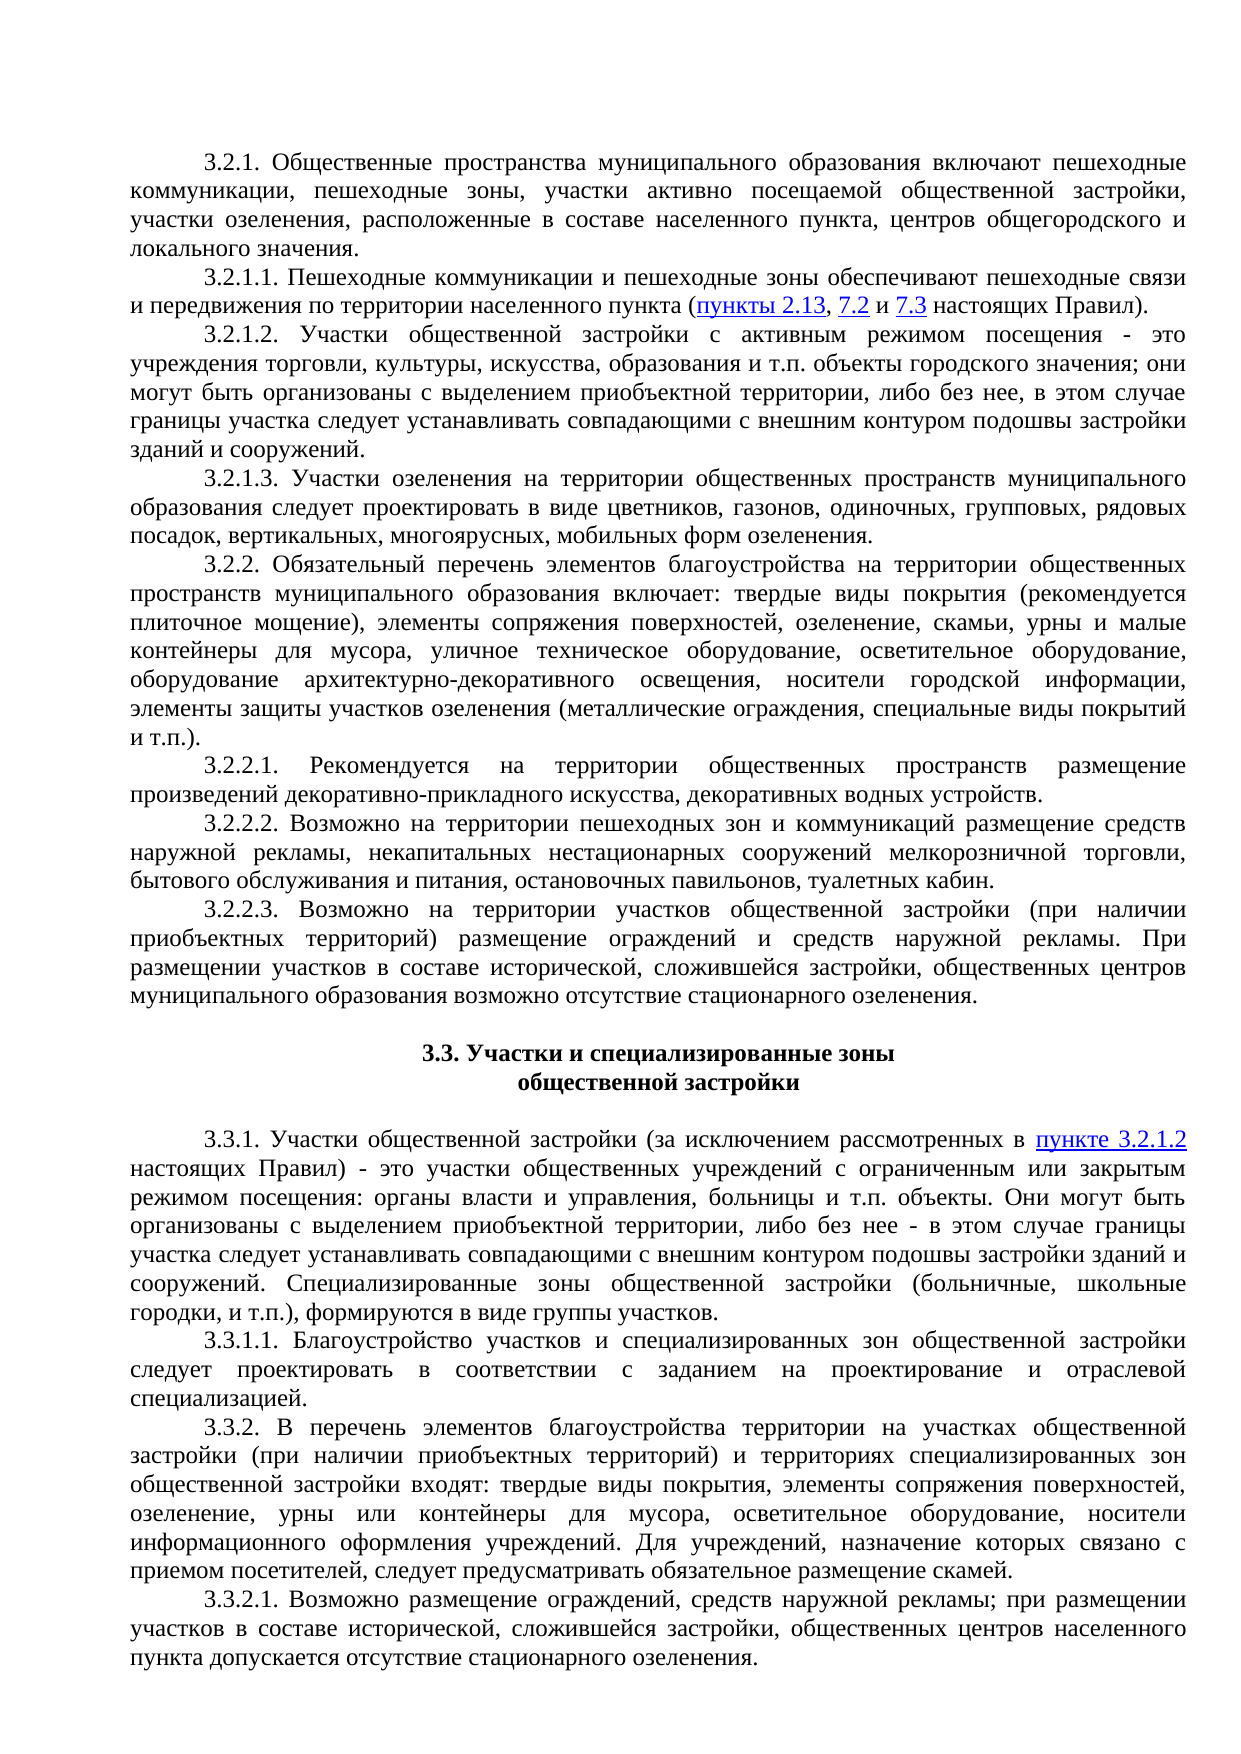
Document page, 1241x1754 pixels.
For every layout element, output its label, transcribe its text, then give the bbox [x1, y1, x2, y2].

text 3.3.2. В перечень элементов благоустройства территории на участках общественной застройки (при наличии приобъектных территорий) и территориях специализированных зон общественной застройки входят: твердые виды покрытия, элементы сопряжения поверхностей, озеленение, урны или контейнеры для мусора, осветительное оборудование, носители информационного оформления учреждений. Для учреждений, назначение которых связано с приемом посетителей, следует предусматривать обязательное размещение скамей. [130, 1412, 1187, 1584]
text 3.3.2.1. Возможно размещение ограждений, средств наружной рекламы; при размещении участков в составе исторической, сложившейся застройки, общественных центров населенного пункта допускается отсутствие стационарного озеленения. [130, 1584, 1187, 1671]
text 3.2.1. Общественные пространства муниципального образования включают пешеходные коммуникации, пешеходные зоны, участки активно посещаемой общественной застройки, участки озеленения, расположенные в составе населенного пункта, центров общегородского и локального значения. [130, 147, 1187, 262]
text 3.3.1. Участки общественной застройки (за исключением рассмотренных в пункте 3.2.1.2 настоящих Правил) - это участки общественных учреждений с ограниченным или закрытым режимом посещения: органы власти и управления, больницы и т.п. объекты. Они могут быть организованы с выделением приобъектной территории, либо без нее - в этом случае границы участка следует устанавливать совпадающими с внешним контуром подошвы застройки зданий и сооружений. Специализированные зоны общественной застройки (больничные, школьные городки, и т.п.), формируются в виде группы участков. [130, 1124, 1187, 1326]
text 3.3.1.1. Благоустройство участков и специализированных зон общественной застройки следует проектировать в соответствии с заданием на проектирование и отраслевой специализацией. [130, 1326, 1187, 1412]
text 3.2.2.3. Возможно на территории участков общественной застройки (при наличии приобъектных территорий) размещение ограждений и средств наружной рекламы. При размещении участков в составе исторической, сложившейся застройки, общественных центров муниципального образования возможно отсутствие стационарного озеленения. [130, 894, 1187, 1009]
text общественной застройки [130, 1067, 1187, 1096]
text 3.2.2. Обязательный перечень элементов благоустройства на территории общественных пространств муниципального образования включает: твердые виды покрытия (рекомендуется плиточное мощение), элементы сопряжения поверхностей, озеленение, скамьи, урны и малые контейнеры для мусора, уличное техническое оборудование, осветительное оборудование, оборудование архитектурно-декоративного освещения, носители городской информации, элементы защиты участков озеленения (металлические ограждения, специальные виды покрытий и т.п.). [130, 549, 1187, 751]
text 3.2.2.1. Рекомендуется на территории общественных пространств размещение произведений декоративно-прикладного искусства, декоративных водных устройств. [130, 751, 1187, 808]
text 3.2.1.1. Пешеходные коммуникации и пешеходные зоны обеспечивают пешеходные связи и передвижения по территории населенного пункта (пункты 2.13, 7.2 и 7.3 настоящих Правил). [130, 262, 1187, 319]
text 3.2.1.2. Участки общественной застройки с активным режимом посещения - это учреждения торговли, культуры, искусства, образования и т.п. объекты городского значения; они могут быть организованы с выделением приобъектной территории, либо без нее, в этом случае границы участка следует устанавливать совпадающими с внешним контуром подошвы застройки зданий и сооружений. [130, 319, 1187, 463]
text 3.2.1.3. Участки озеленения на территории общественных пространств муниципального образования следует проектировать в виде цветников, газонов, одиночных, групповых, рядовых посадок, вертикальных, многоярусных, мобильных форм озеленения. [130, 463, 1187, 549]
text 3.2.2.2. Возможно на территории пешеходных зон и коммуникаций размещение средств наружной рекламы, некапитальных нестационарных сооружений мелкорозничной торговли, бытового обслуживания и питания, остановочных павильонов, туалетных кабин. [130, 808, 1187, 894]
text 3.3. Участки и специализированные зоны [130, 1038, 1187, 1067]
